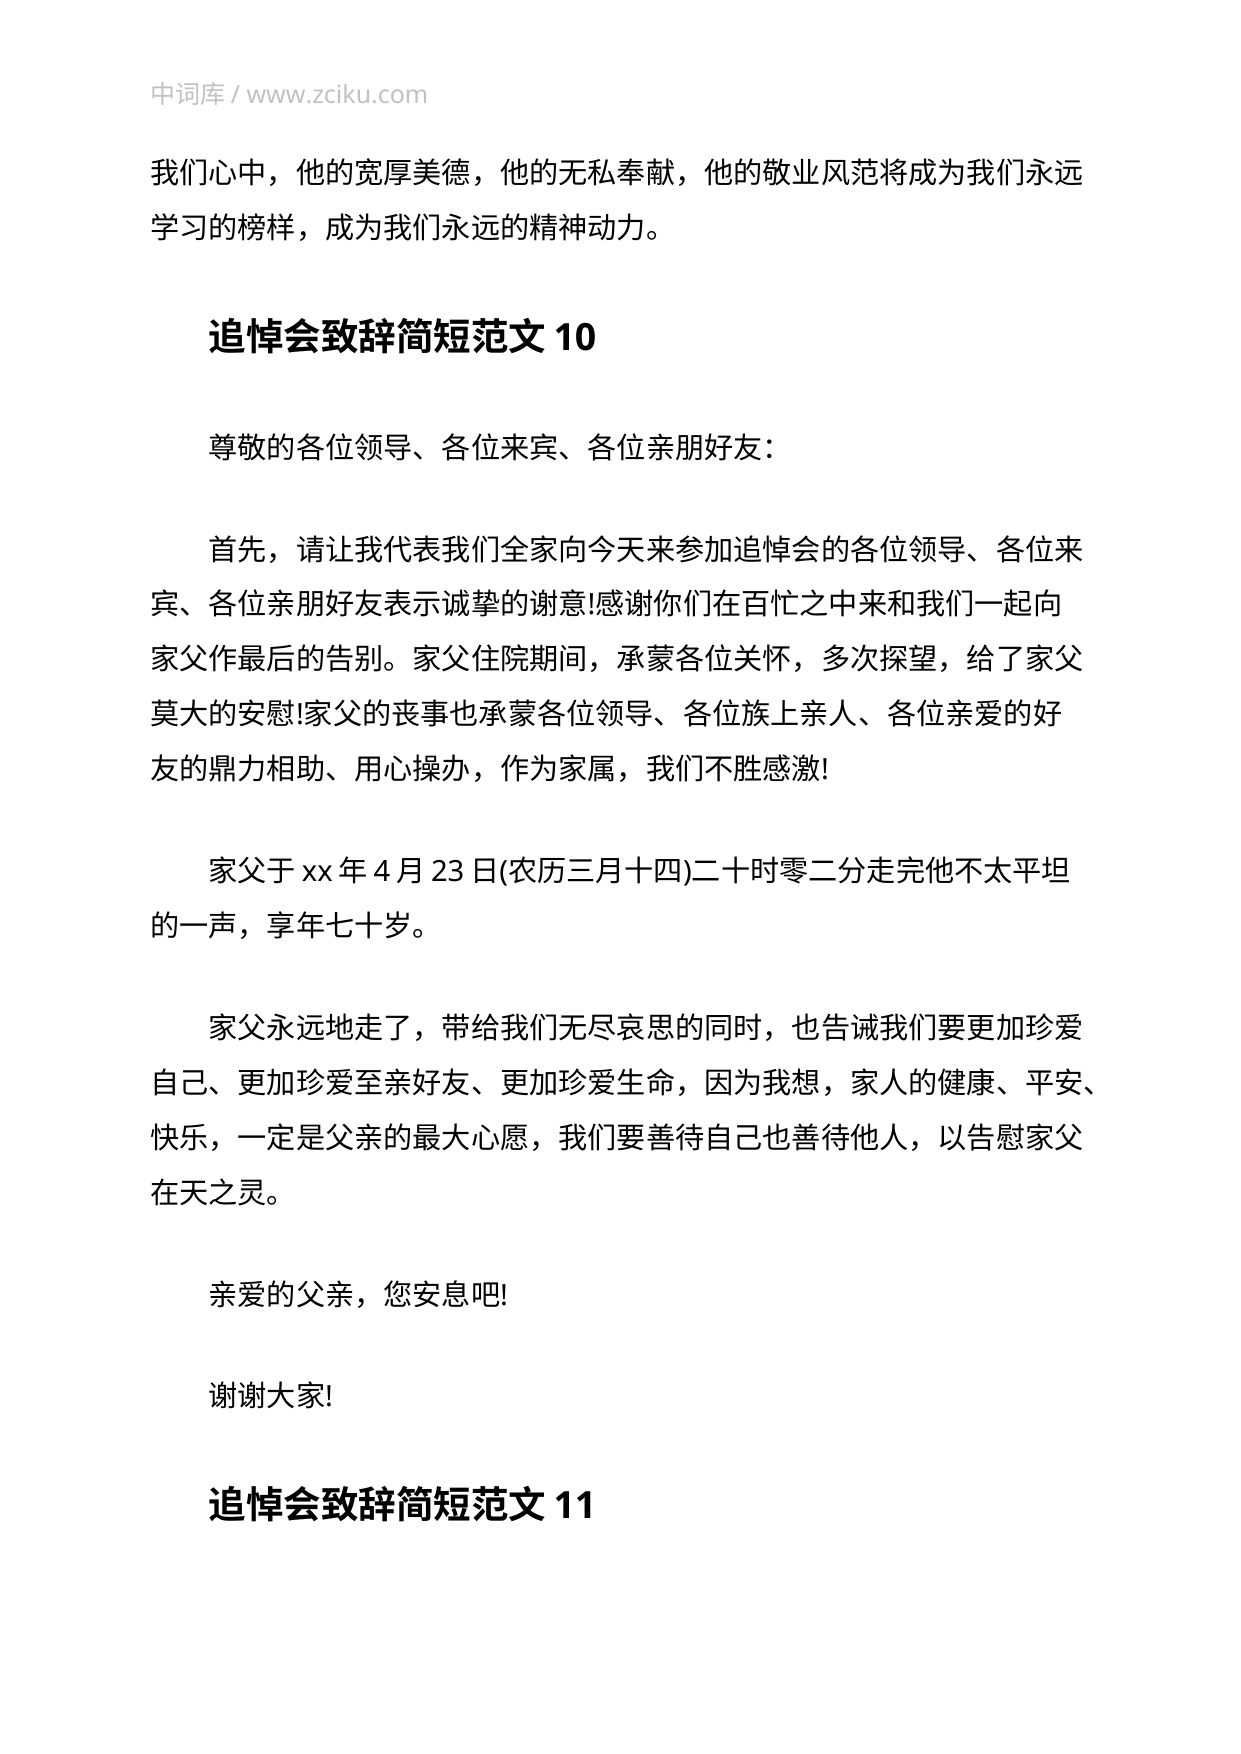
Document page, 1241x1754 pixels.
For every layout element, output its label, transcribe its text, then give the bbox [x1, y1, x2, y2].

text 谢谢大家! [150, 1373, 1090, 1415]
text 家父于xx年4月23日(农历三月十四)二十时零二分走完他不太平坦的一声，享年七十岁。 [150, 848, 1090, 945]
text 追悼会致辞简短范文10 [150, 307, 1090, 361]
text 家父永远地走了，带给我们无尽哀思的同时，也告诫我们要更加珍爱自己、更加珍爱至亲好友、更加珍爱生命，因为我想，家人的健康、平安、快乐，一定是父亲的最大心愿，我们要善待自己也善待他人，以告慰家父在天之灵。 [150, 1004, 1090, 1212]
text 尊敬的各位领导、各位来宾、各位亲朋好友： [150, 424, 1090, 467]
text 首先，请让我代表我们全家向今天来参加追悼会的各位领导、各位来宾、各位亲朋好友表示诚挚的谢意!感谢你们在百忙之中来和我们一起向家父作最后的告别。家父住院期间，承蒙各位关怀，多次探望，给了家父莫大的安慰!家父的丧事也承蒙各位领导、各位族上亲人、各位亲爱的好友的鼎力相助、用心操办，作为家属，我们不胜感激! [150, 526, 1090, 788]
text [150, 150, 1090, 247]
text 亲爱的父亲，您安息吧! [150, 1271, 1090, 1313]
text 追悼会致辞简短范文11 [150, 1475, 1090, 1529]
